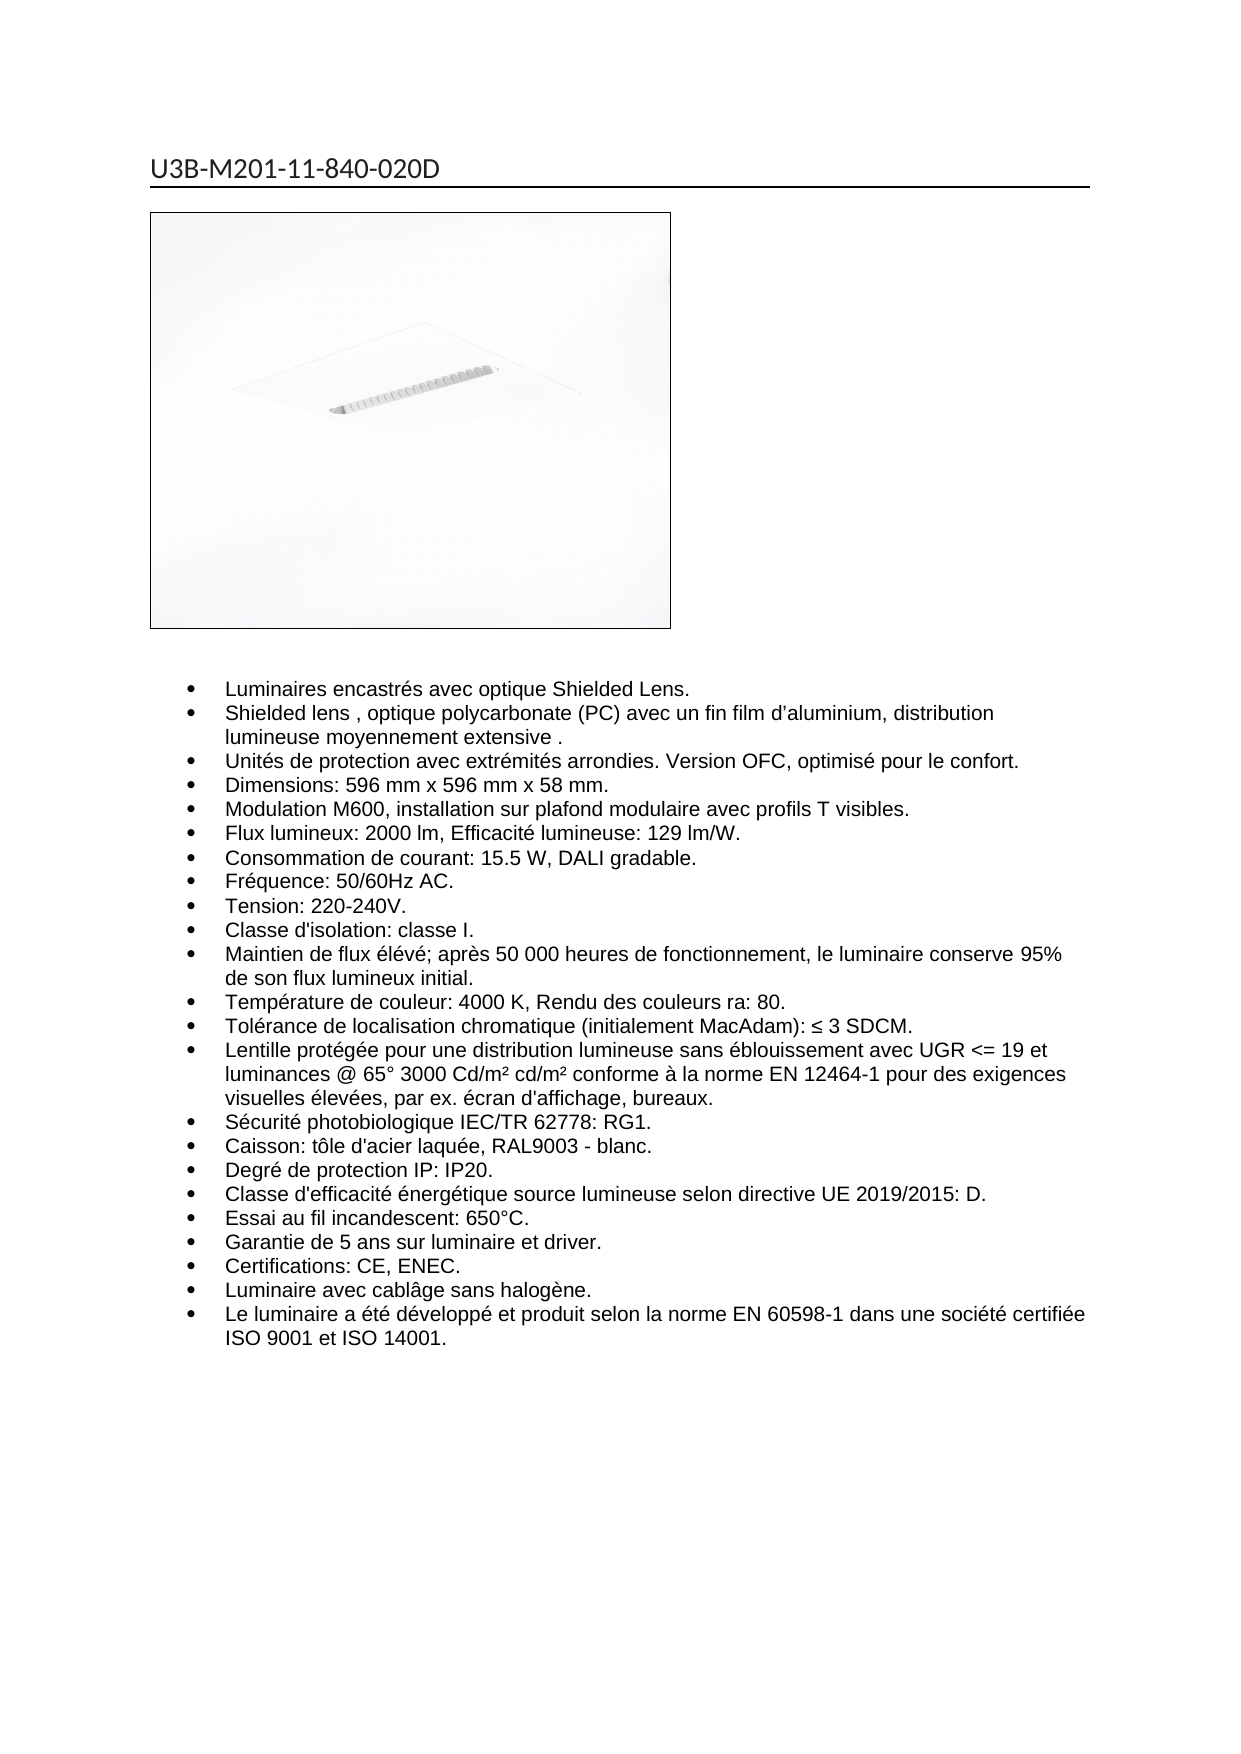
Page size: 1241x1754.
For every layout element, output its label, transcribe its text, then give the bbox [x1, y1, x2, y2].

text U3B-M201-11-840-020D [150, 150, 1090, 186]
list Essai au fil incandescent: 650°C. [187, 1206, 1090, 1230]
list Flux lumineux: 2000 lm, Efficacité lumineuse: 129 lm/W. [187, 821, 1090, 845]
list Dimensions: 596 mm x 596 mm x 58 mm. [187, 773, 1090, 797]
list Tension: 220-240V. [187, 893, 1090, 917]
picture [151, 213, 670, 628]
list Modulation M600, installation sur plafond modulaire avec profils T visibles. [187, 797, 1090, 821]
list Fréquence: 50/60Hz AC. [187, 869, 1090, 893]
list Degré de protection IP: IP20. [187, 1158, 1090, 1182]
list Maintien de flux élévé; après 50 000 heures de fonctionnement, le luminaire conserve 95% de son flux lumineux initial. [187, 942, 1090, 989]
list Température de couleur: 4000 K, Rendu des couleurs ra: 80. [187, 989, 1090, 1014]
list Classe d'efficacité énergétique source lumineuse selon directive UE 2019/2015: D. [187, 1182, 1090, 1206]
list Le luminaire a été développé et produit selon la norme EN 60598-1 dans une société certifiée ISO 9001 et ISO 14001. [187, 1302, 1090, 1350]
list Luminaires encastrés avec optique Shielded Lens. [187, 677, 1090, 701]
list Consommation de courant: 15.5 W, DALI gradable. [187, 845, 1090, 869]
list Classe d'isolation: classe I. [187, 917, 1090, 942]
list Shielded lens , optique polycarbonate (PC) avec un fin film d’aluminium, distribution lumineuse moyennement extensive . [187, 701, 1090, 749]
list Luminaire avec cablâge sans halogène. [187, 1278, 1090, 1302]
list Lentille protégée pour une distribution lumineuse sans éblouissement avec UGR <= 19 et luminances @ 65° 3000 Cd/m² cd/m² conforme à la norme EN 12464-1 pour des exigences visuelles élevées, par ex. écran d'affichage, bureaux. [187, 1038, 1090, 1110]
list Tolérance de localisation chromatique (initialement MacAdam): ≤ 3 SDCM. [187, 1014, 1090, 1038]
list Garantie de 5 ans sur luminaire et driver. [187, 1230, 1090, 1254]
list Certifications: CE, ENEC. [187, 1254, 1090, 1278]
list Unités de protection avec extrémités arrondies. Version OFC, optimisé pour le confort. [187, 749, 1090, 773]
list Sécurité photobiologique IEC/TR 62778: RG1. [187, 1110, 1090, 1134]
list Caisson: tôle d'acier laquée, RAL9003 - blanc. [187, 1134, 1090, 1158]
